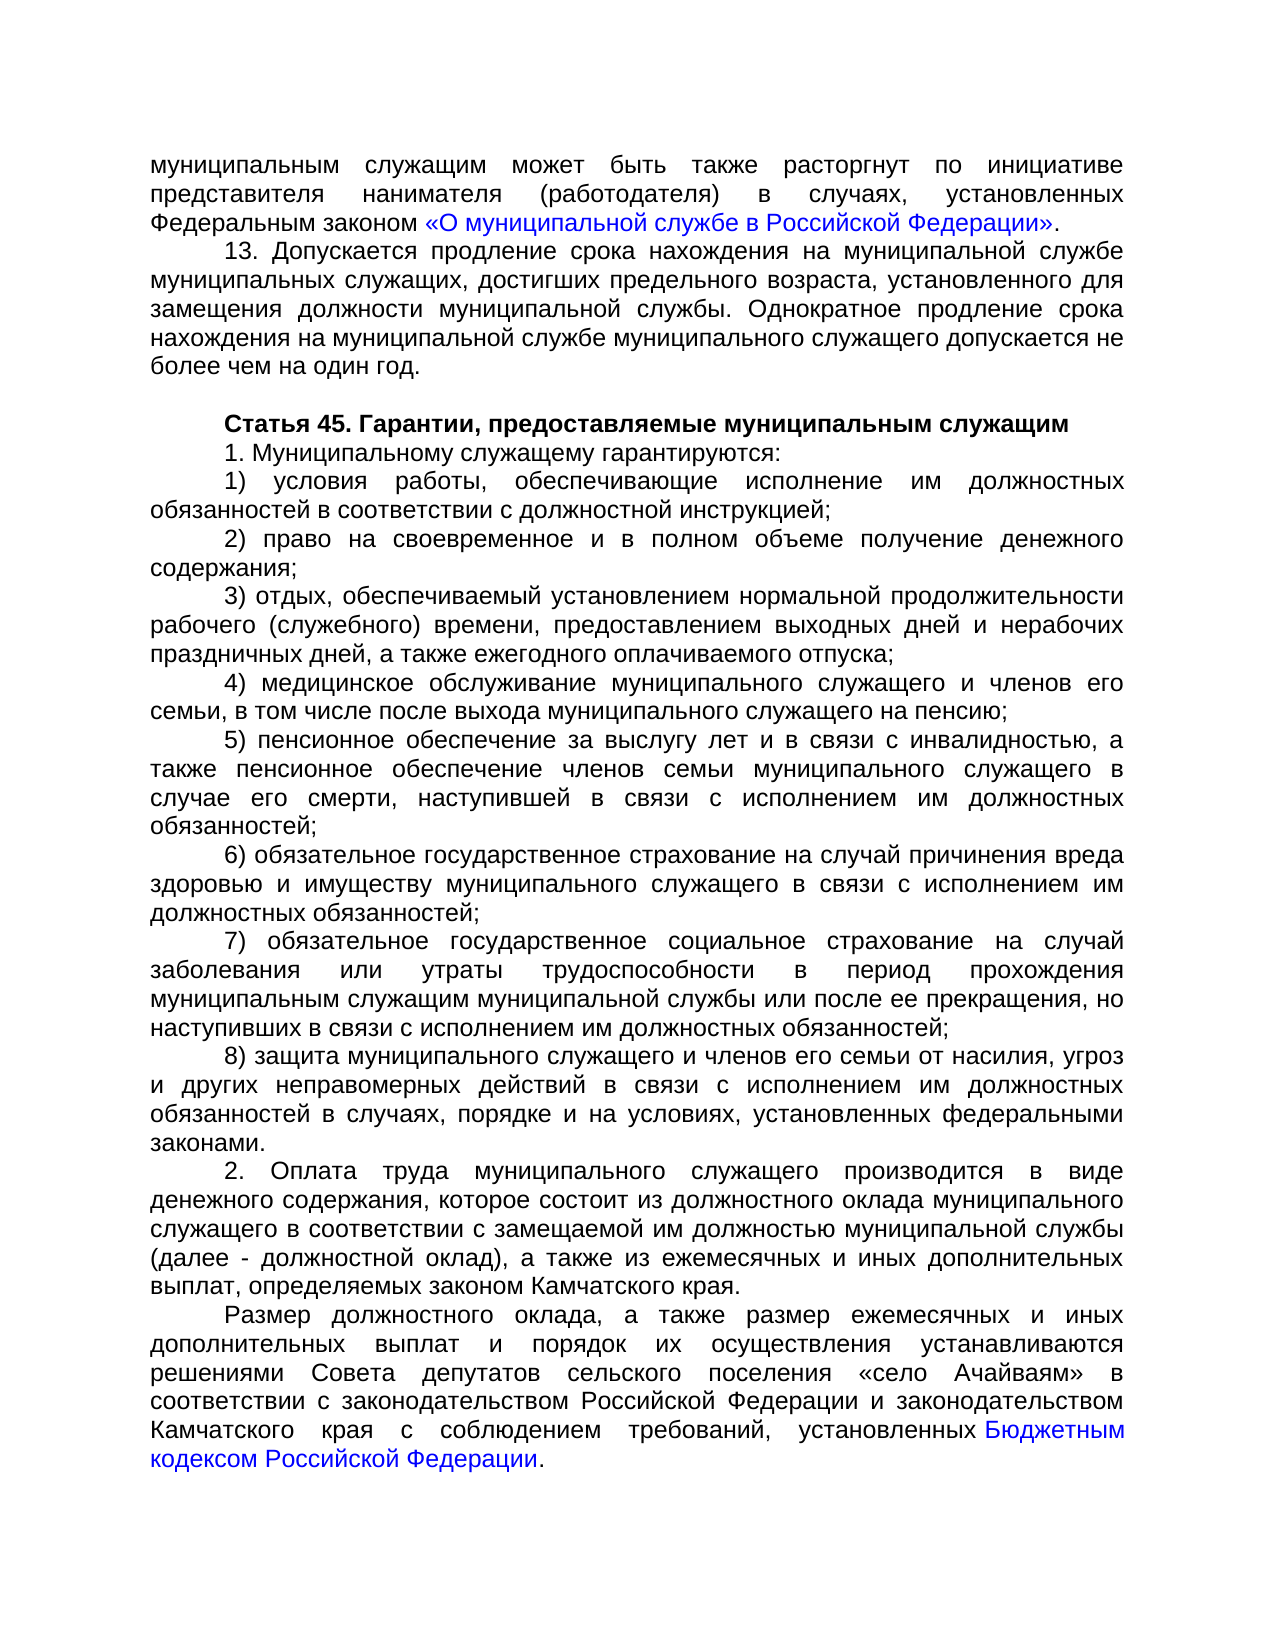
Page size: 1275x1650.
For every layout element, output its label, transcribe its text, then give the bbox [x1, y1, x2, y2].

text 7) обязательное государственное социальное страхование на случай заболевания или утраты трудоспособности в период прохождения муниципальным служащим муниципальной службы или после ее прекращения, но наступивших в связи с исполнением им должностных обязанностей; [150, 926, 1125, 1041]
text 4) медицинское обслуживание муниципального служащего и членов его семьи, в том числе после выхода муниципального служащего на пенсию; [150, 667, 1125, 725]
text 6) обязательное государственное страхование на случай причинения вреда здоровью и имуществу муниципального служащего в связи с исполнением им должностных обязанностей; [150, 840, 1125, 926]
text 1. Муниципальному служащему гарантируются: [150, 437, 1125, 466]
text 2) право на своевременное и в полном объеме получение денежного содержания; [150, 524, 1125, 581]
text 2. Оплата труда муниципального служащего производится в виде денежного содержания, которое состоит из должностного оклада муниципального служащего в соответствии с замещаемой им должностью муниципальной службы (далее - должностной оклад), а также из ежемесячных и иных дополнительных выплат, определяемых законом Камчатского края. [150, 1156, 1125, 1300]
text 1) условия работы, обеспечивающие исполнение им должностных обязанностей в соответствии с должностной инструкцией; [150, 466, 1125, 524]
text 13. Допускается продление срока нахождения на муниципальной службе муниципальных служащих, достигших предельного возраста, установленного для замещения должности муниципальной службы. Однократное продление срока нахождения на муниципальной службе муниципального служащего допускается не более чем на один год. [150, 236, 1125, 380]
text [150, 150, 1125, 236]
text 3) отдых, обеспечиваемый установлением нормальной продолжительности рабочего (служебного) времени, предоставлением выходных дней и нерабочих праздничных дней, а также ежегодного оплачиваемого отпуска; [150, 581, 1125, 667]
text 8) защита муниципального служащего и членов его семьи от насилия, угроз и других неправомерных действий в связи с исполнением им должностных обязанностей в случаях, порядке и на условиях, установленных федеральными законами. [150, 1041, 1125, 1156]
text 5) пенсионное обеспечение за выслугу лет и в связи с инвалидностью, а также пенсионное обеспечение членов семьи муниципального служащего в случае его смерти, наступившей в связи с исполнением им должностных обязанностей; [150, 725, 1125, 840]
text Статья 45. Гарантии, предоставляемые муниципальным служащим [150, 409, 1125, 437]
text Размер должностного оклада, а также размер ежемесячных и иных дополнительных выплат и порядок их осуществления устанавливаются решениями Совета депутатов сельского поселения «село Ачайваям» в соответствии с законодательством Российской Федерации и законодательством Камчатского края с соблюдением требований, установленных Бюджетным кодексом Российской Федерации. [150, 1300, 1125, 1472]
